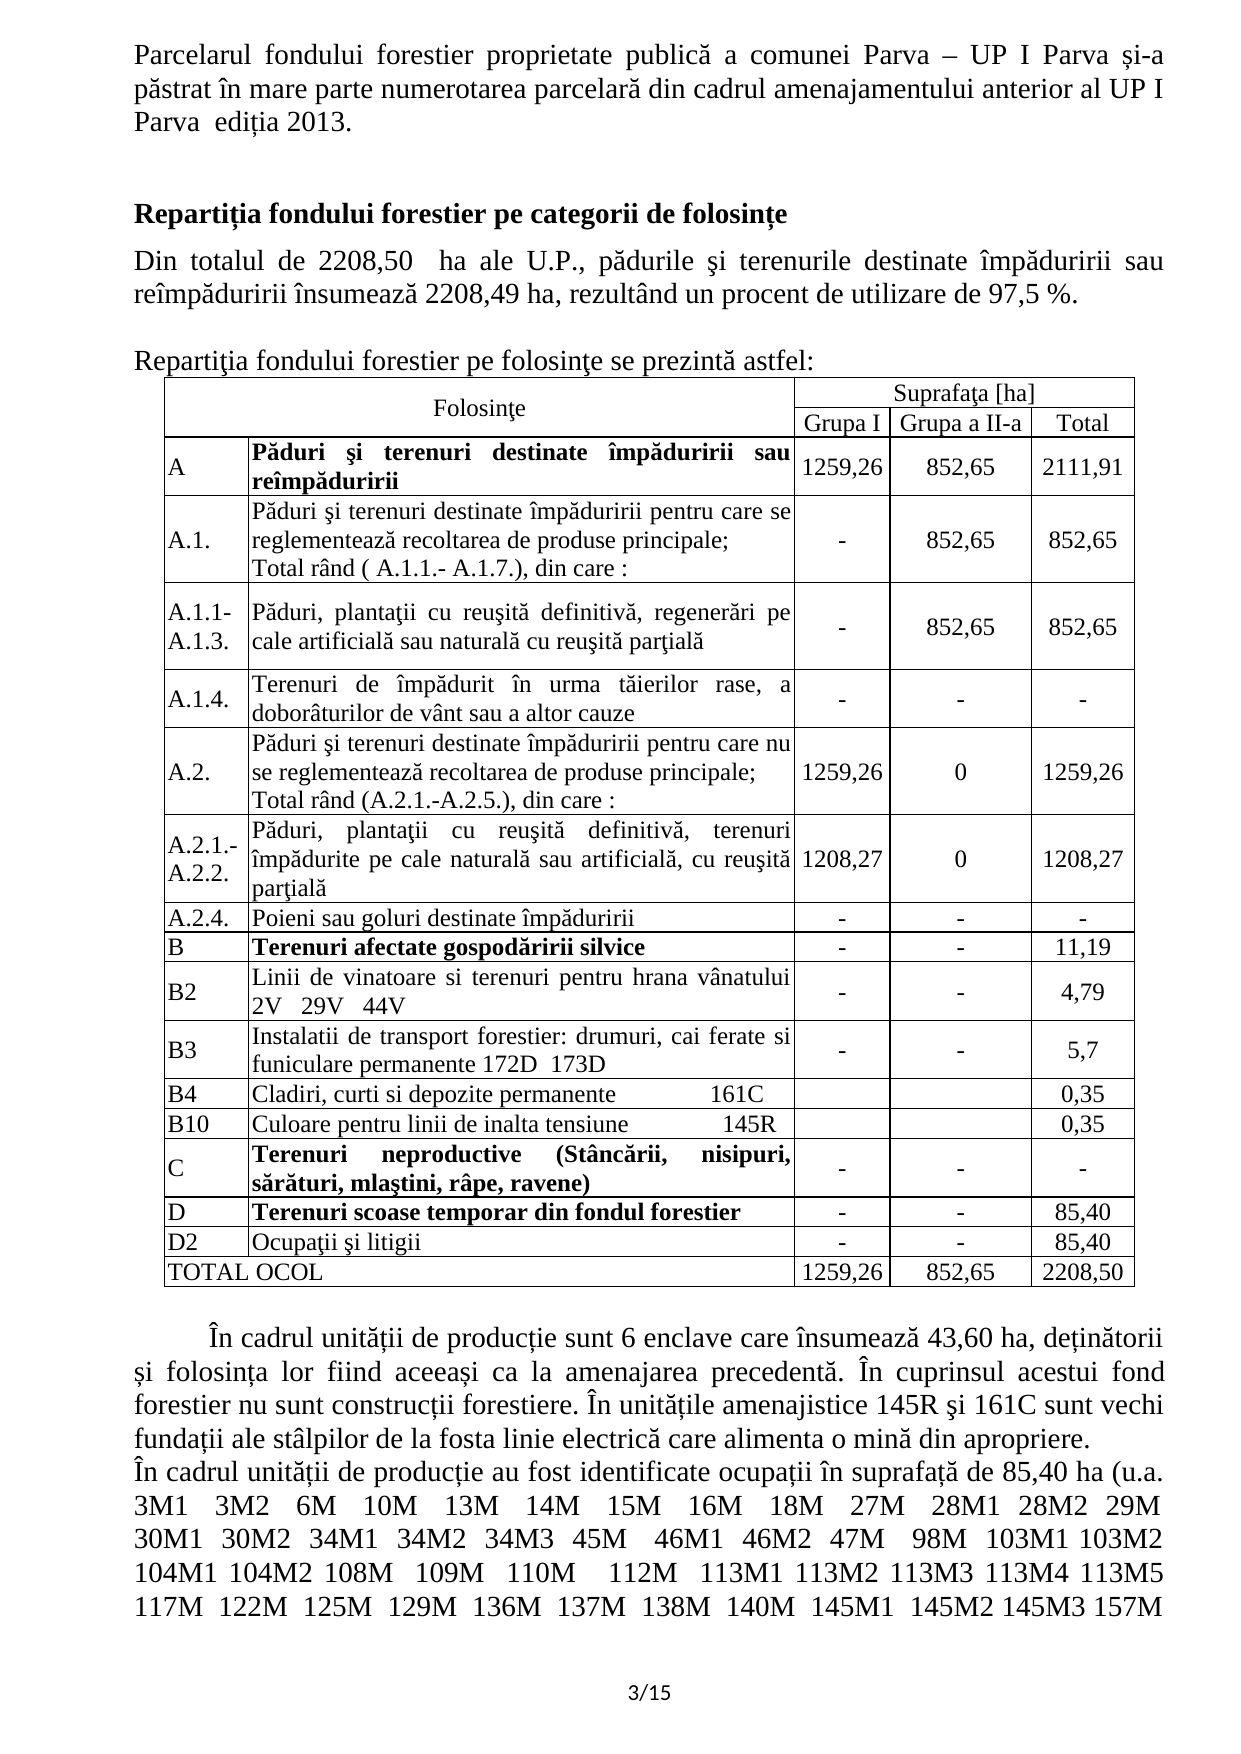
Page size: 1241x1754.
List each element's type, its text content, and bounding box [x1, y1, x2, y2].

table_cell - [795, 583, 889, 668]
table_cell D2 [165, 1227, 248, 1256]
table_cell 1259,26 [795, 1257, 889, 1286]
table_cell Grupa I [795, 408, 889, 436]
table_cell 11,19 [1032, 933, 1134, 961]
table_cell - [891, 933, 1031, 961]
table_cell 1259,26 [1032, 728, 1134, 814]
table_header Suprafaţa [ha] [795, 378, 1134, 407]
table_cell - [891, 903, 1031, 931]
table_cell - [891, 1021, 1031, 1078]
table_cell Poieni sau goluri destinate împăduririi [249, 903, 794, 931]
table_cell A.2.1.-A.2.2. [165, 815, 248, 902]
table_cell [795, 1109, 889, 1138]
table_cell 0 [891, 815, 1031, 902]
table_cell [795, 1079, 889, 1108]
table_cell Terenuri afectate gospodăririi silvice [249, 933, 794, 961]
table_cell 85,40 [1032, 1227, 1134, 1256]
table_cell 2111,91 [1032, 438, 1134, 495]
table_cell - [795, 1139, 889, 1196]
text Parcelarul fondului forestier proprietate publică a comunei Parva – UP I Parva și-a păstrat în mare parte numerotarea parcelară din cadrul amenajamentului anterior al UP I Parva ediția 2013. [133, 37, 1165, 138]
table_cell 4,79 [1032, 962, 1134, 1020]
table_cell Instalatii de transport forestier: drumuri, cai ferate si funiculare permanente 172D 173D [249, 1021, 794, 1078]
table_cell - [795, 903, 889, 931]
table_cell Păduri şi terenuri destinate împăduririi pentru care se reglementează recoltarea de produse principale; Total rând ( A.1.1.- A.1.7.), din care : [249, 496, 794, 582]
table_cell Ocupaţii şi litigii [249, 1227, 794, 1256]
table_cell 0,35 [1032, 1079, 1134, 1108]
table_cell Păduri, plantaţii cu reuşită definitivă, terenuri împădurite pe cale naturală sau artificială, cu reuşită parţială [249, 815, 794, 902]
table_cell 5,7 [1032, 1021, 1134, 1078]
table_cell [891, 1079, 1031, 1108]
table_cell 1208,27 [1032, 815, 1134, 902]
table_cell 852,65 [891, 583, 1031, 668]
table_cell D [165, 1198, 248, 1226]
table_cell - [1032, 670, 1134, 727]
table_cell - [795, 1021, 889, 1078]
table_cell - [795, 1227, 889, 1256]
table_cell Terenuri scoase temporar din fondul forestier [249, 1198, 794, 1226]
table_cell Culoare pentru linii de inalta tensiune 145R [249, 1109, 794, 1138]
table_cell 1259,26 [795, 438, 889, 495]
table_cell - [795, 933, 889, 961]
table_cell Terenuri neproductive (Stâncării, nisipuri, sărături, mlaştini, râpe, ravene) [249, 1139, 794, 1196]
table_cell Total [1032, 408, 1134, 436]
table_cell - [1032, 1139, 1134, 1196]
table_cell 1259,26 [795, 728, 889, 814]
table_cell TOTAL OCOL [165, 1257, 794, 1286]
table_cell - [891, 670, 1031, 727]
table_cell A [165, 438, 248, 495]
table_cell B2 [165, 962, 248, 1020]
table_cell - [891, 1198, 1031, 1226]
table_cell 2208,50 [1032, 1257, 1134, 1286]
table_cell Cladiri, curti si depozite permanente 161C [249, 1079, 794, 1108]
table_cell A.1. [165, 496, 248, 582]
table_cell [891, 1109, 1031, 1138]
table_cell A.2. [165, 728, 248, 814]
table_cell 85,40 [1032, 1198, 1134, 1226]
table_cell 0 [891, 728, 1031, 814]
table_cell 852,65 [891, 438, 1031, 495]
table_cell 1208,27 [795, 815, 889, 902]
table_header Folosinţe [165, 378, 794, 436]
table_cell Păduri şi terenuri destinate împăduririi sau reîmpăduririi [249, 438, 794, 495]
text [133, 1454, 1165, 1622]
table_cell - [891, 1139, 1031, 1196]
table_cell Grupa a II-a [891, 408, 1031, 436]
table_cell - [795, 1198, 889, 1226]
table_cell 0,35 [1032, 1109, 1134, 1138]
text Din totalul de 2208,50 ha ale U.P., pădurile şi terenurile destinate împăduririi sau reîmpăduririi însumează 2208,49 ha, rezultând un procent de utilizare de 97,5 %. [133, 243, 1165, 310]
table_cell B [165, 933, 248, 961]
table_cell - [795, 496, 889, 582]
table_cell - [1032, 903, 1134, 931]
table_cell 852,65 [1032, 583, 1134, 668]
text În cadrul unității de producție sunt 6 enclave care însumează 43,60 ha, deținătorii și folosința lor fiind aceeași ca la amenajarea precedentă. În cuprinsul acestui fond forestier nu sunt construcții forestiere. În unitățile amenajistice 145R şi 161C sunt vechi fundații ale stâlpilor de la fosta linie electrică care alimenta o mină din apropriere. [133, 1320, 1165, 1454]
table_cell A.2.4. [165, 903, 248, 931]
text Repartiţia fondului forestier pe folosinţe se prezintă astfel: [133, 343, 1165, 377]
table_cell A.1.1- A.1.3. [165, 583, 248, 668]
table_cell Linii de vinatoare si terenuri pentru hrana vânatului 2V 29V 44V [249, 962, 794, 1020]
table_cell - [891, 1227, 1031, 1256]
table_cell Păduri şi terenuri destinate împăduririi pentru care nu se reglementează recoltarea de produse principale; Total rând (A.2.1.-A.2.5.), din care : [249, 728, 794, 814]
table_cell 852,65 [891, 1257, 1031, 1286]
table_cell Păduri, plantaţii cu reuşită definitivă, regenerări pe cale artificială sau naturală cu reuşită parţială [249, 583, 794, 668]
table_cell C [165, 1139, 248, 1196]
table_cell A.1.4. [165, 670, 248, 727]
table_cell B10 [165, 1109, 248, 1138]
text Repartiția fondului forestier pe categorii de folosințe [133, 197, 1165, 230]
table_cell Terenuri de împădurit în urma tăierilor rase, a doborâturilor de vânt sau a altor cauze [249, 670, 794, 727]
table_cell B4 [165, 1079, 248, 1108]
table_cell 852,65 [891, 496, 1031, 582]
table_cell - [795, 670, 889, 727]
table_cell 852,65 [1032, 496, 1134, 582]
table_cell - [891, 962, 1031, 1020]
table_cell B3 [165, 1021, 248, 1078]
table_cell - [795, 962, 889, 1020]
